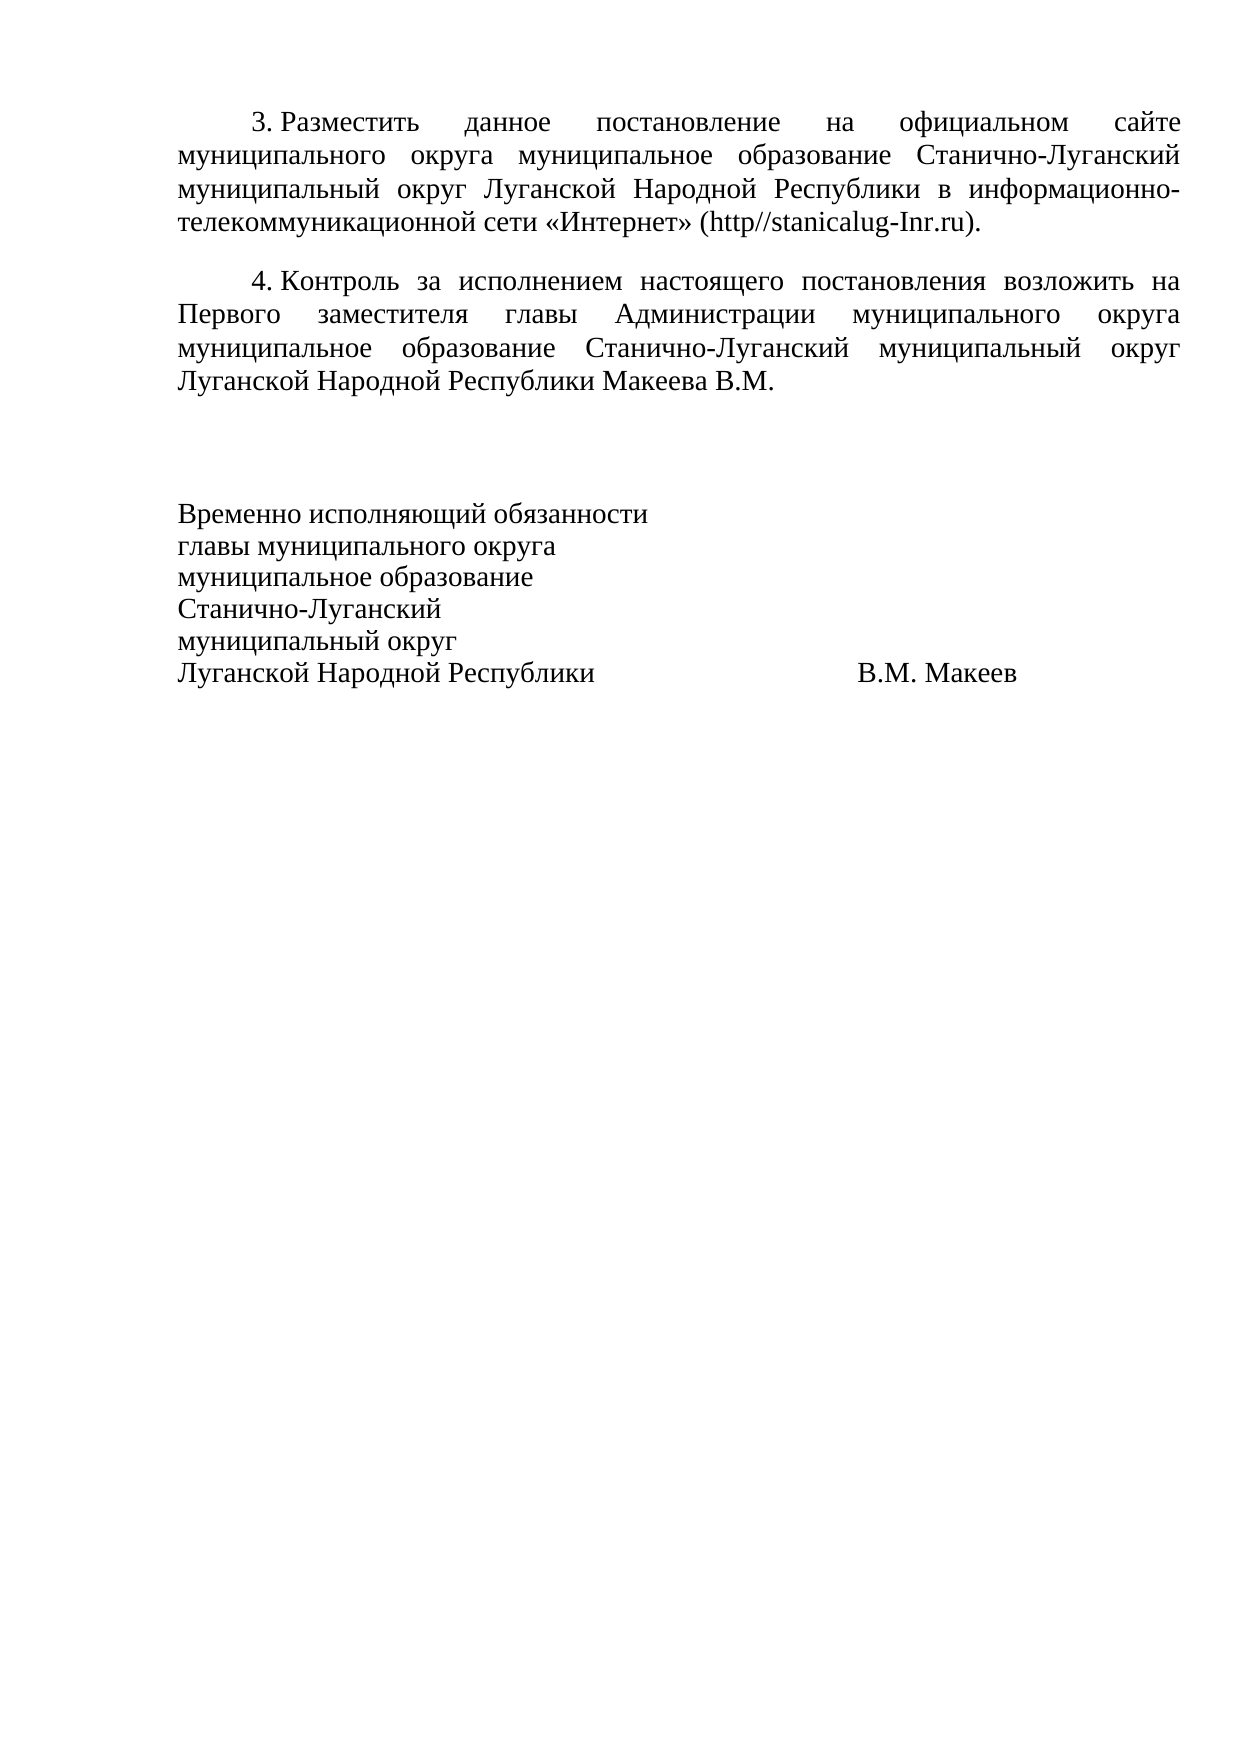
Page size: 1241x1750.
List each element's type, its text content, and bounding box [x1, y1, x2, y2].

text муниципальное образование [177, 561, 1181, 593]
text 4. Контроль за исполнением настоящего постановления возложить на Первого заместителя главы Администрации муниципального округа муниципальное образование Станично-Луганский муниципальный округ Луганской Народной Республики Макеева В.М. [177, 263, 1181, 397]
text муниципальный округ [177, 625, 1181, 657]
text 3. Разместить данное постановление на официальном сайте муниципального округа муниципальное образование Станично-Луганский муниципальный округ Луганской Народной Республики в информационно-телекоммуникационной сети «Интернет» (http//stanicalug-Inr.ru). [177, 104, 1181, 238]
text Временно исполняющий обязанности [177, 498, 1181, 529]
text Луганской Народной Республики В.М. Макеев [177, 657, 1181, 688]
text Станично-Луганский [177, 593, 1181, 625]
text главы муниципального округа [177, 529, 1181, 561]
